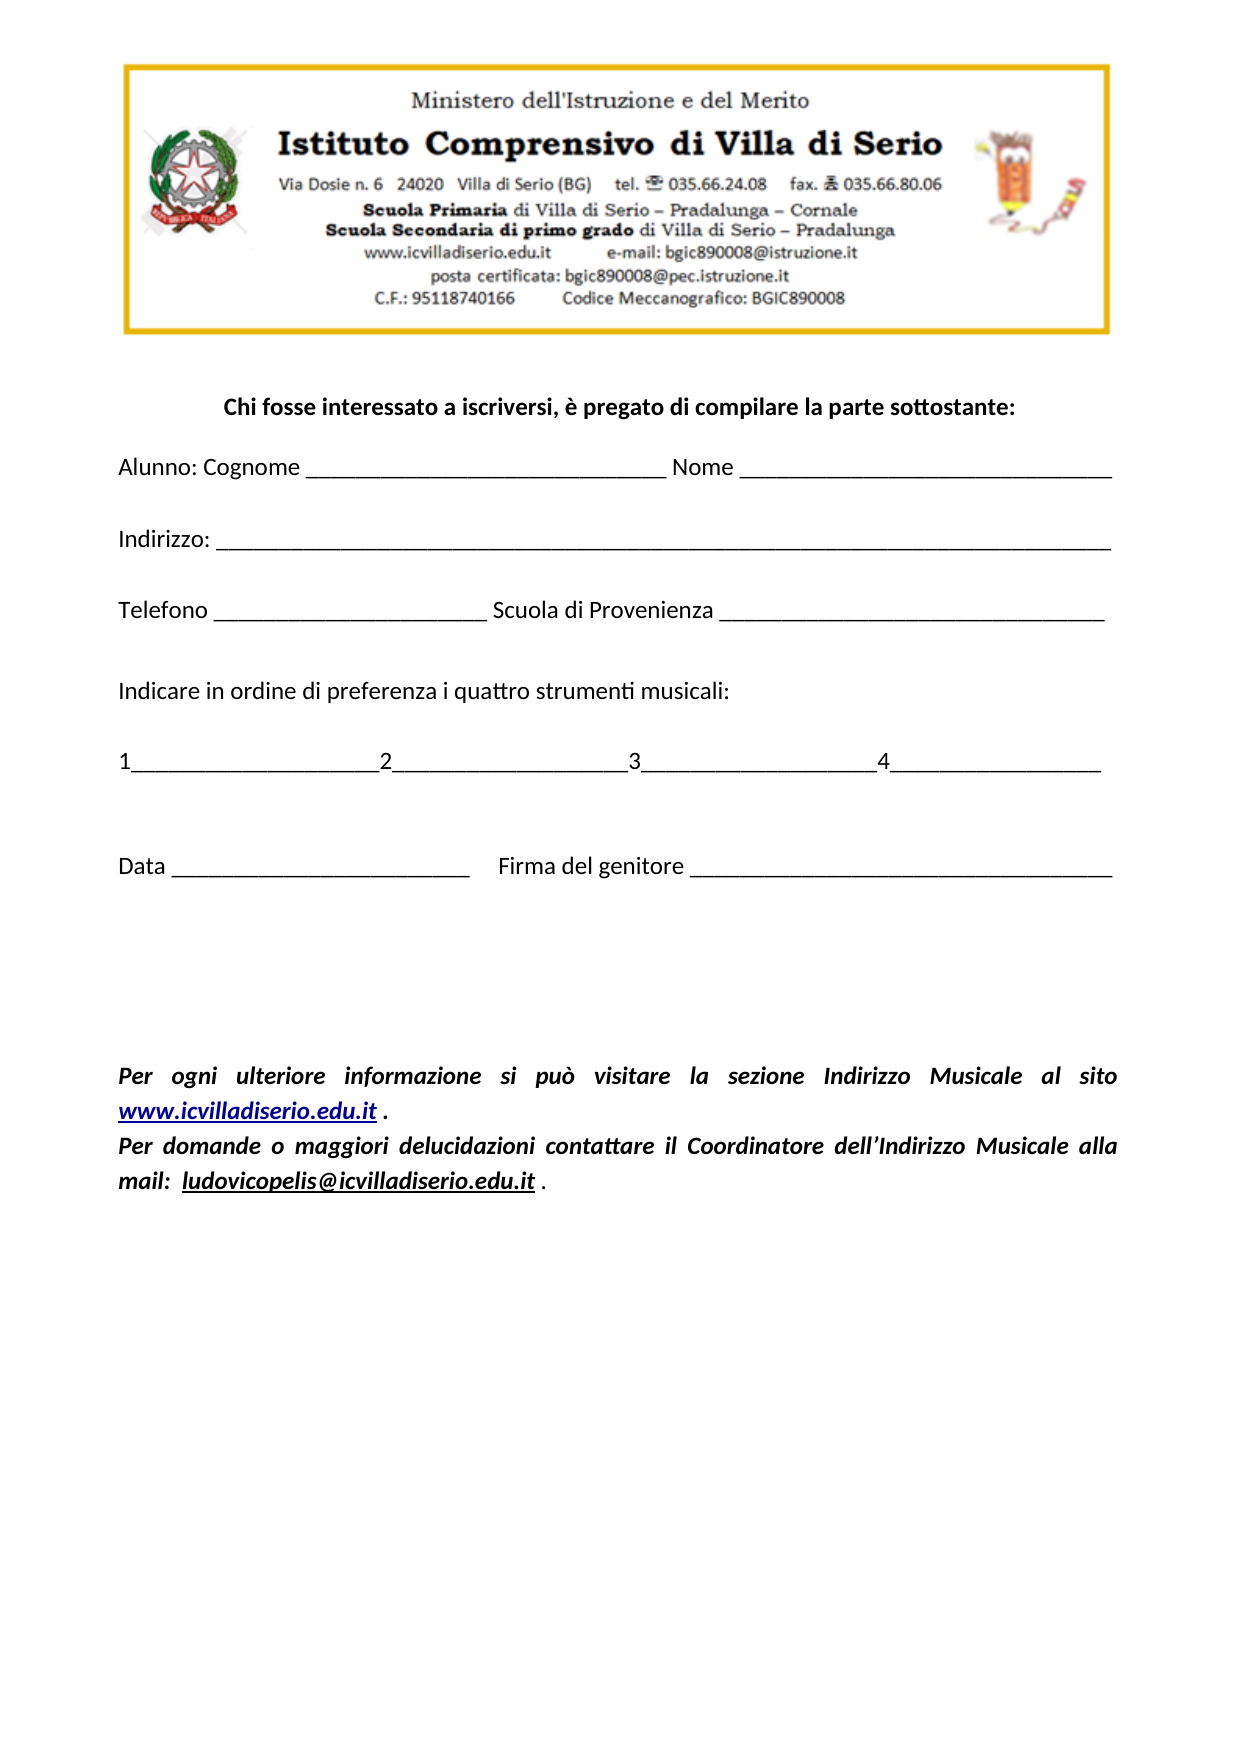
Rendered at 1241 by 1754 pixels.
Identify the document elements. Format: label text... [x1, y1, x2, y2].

text Indicare in ordine di preferenza i quattro strumenti musicali: [118, 675, 1122, 705]
text Per ogni ulteriore informazione si può visitare la sezione Indirizzo Musicale al sito www.icvilladiserio.edu.it . [118, 1060, 1122, 1125]
text 1____________________2___________________3___________________4_________________ [118, 745, 1122, 775]
text Indirizzo: ________________________________________________________________________ [118, 523, 1122, 554]
text Alunno: Cognome _____________________________ Nome ______________________________ [118, 451, 1122, 481]
text Chi fosse interessato a iscriversi, è pregato di compilare la parte sottostante: [118, 391, 1122, 421]
text Data ________________________ Firma del genitore __________________________________ [118, 850, 1122, 880]
text Per domande o maggiori delucidazioni contattare il Coordinatore dell’Indirizzo Musicale alla mail: ludovicopelis@icvilladiserio.edu.it . [118, 1130, 1122, 1195]
text Telefono ______________________ Scuola di Provenienza _______________________________ [118, 594, 1122, 625]
picture [119, 59, 1121, 344]
